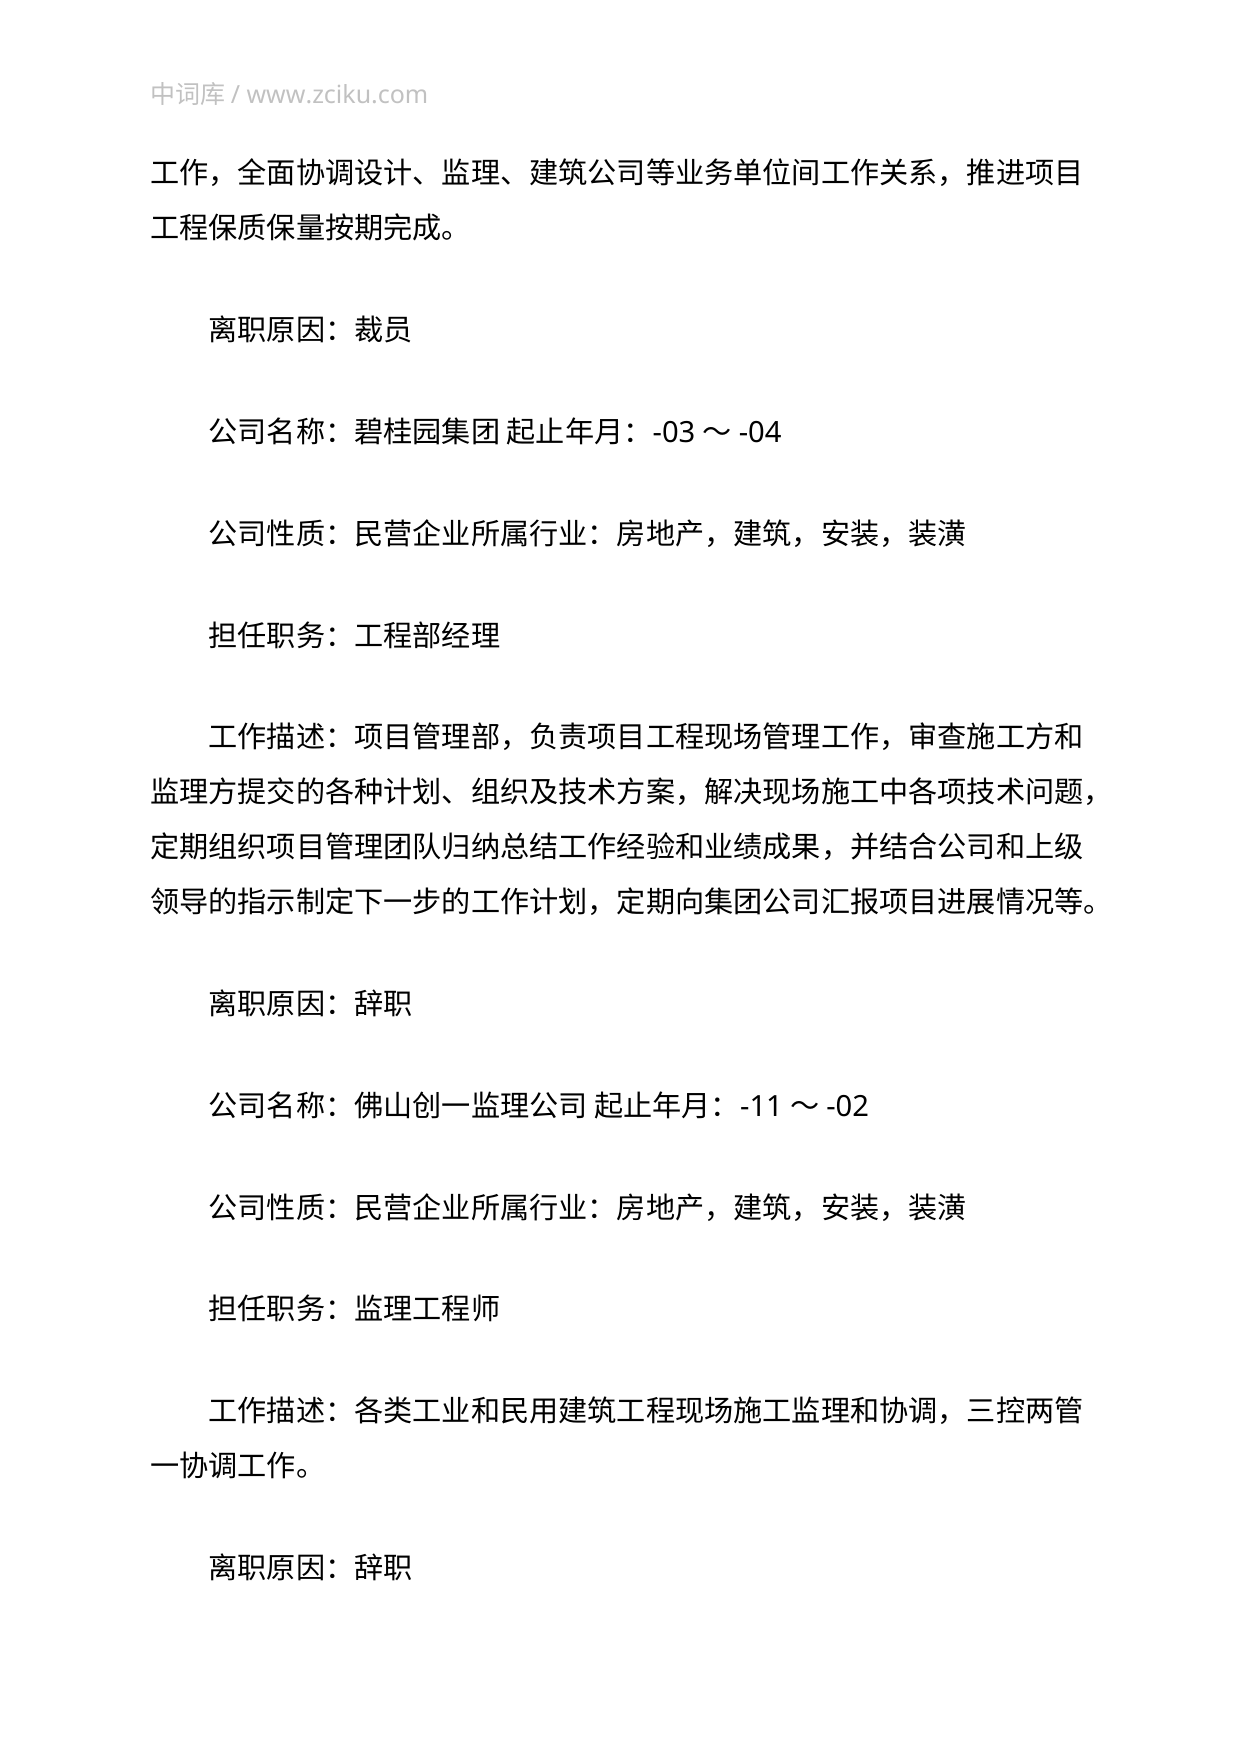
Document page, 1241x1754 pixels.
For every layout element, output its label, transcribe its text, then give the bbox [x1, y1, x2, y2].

text 公司名称：碧桂园集团 起止年月：-03 ～ -04 [150, 408, 1090, 451]
text 公司性质：民营企业所属行业：房地产，建筑，安装，装潢 [150, 1184, 1090, 1226]
text 离职原因：辞职 [150, 980, 1090, 1023]
text 离职原因：裁员 [150, 307, 1090, 349]
text 担任职务：工程部经理 [150, 612, 1090, 654]
text 离职原因：辞职 [150, 1544, 1090, 1587]
text 工作描述：项目管理部，负责项目工程现场管理工作，审查施工方和监理方提交的各种计划、组织及技术方案，解决现场施工中各项技术问题，定期组织项目管理团队归纳总结工作经验和业绩成果，并结合公司和上级领导的指示制定下一步的工作计划，定期向集团公司汇报项目进展情况等。 [150, 714, 1090, 921]
text 担任职务：监理工程师 [150, 1286, 1090, 1328]
text 公司性质：民营企业所属行业：房地产，建筑，安装，装潢 [150, 510, 1090, 553]
text 工作描述：各类工业和民用建筑工程现场施工监理和协调，三控两管一协调工作。 [150, 1388, 1090, 1485]
text 公司名称：佛山创一监理公司 起止年月：-11 ～ -02 [150, 1082, 1090, 1124]
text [150, 150, 1090, 247]
